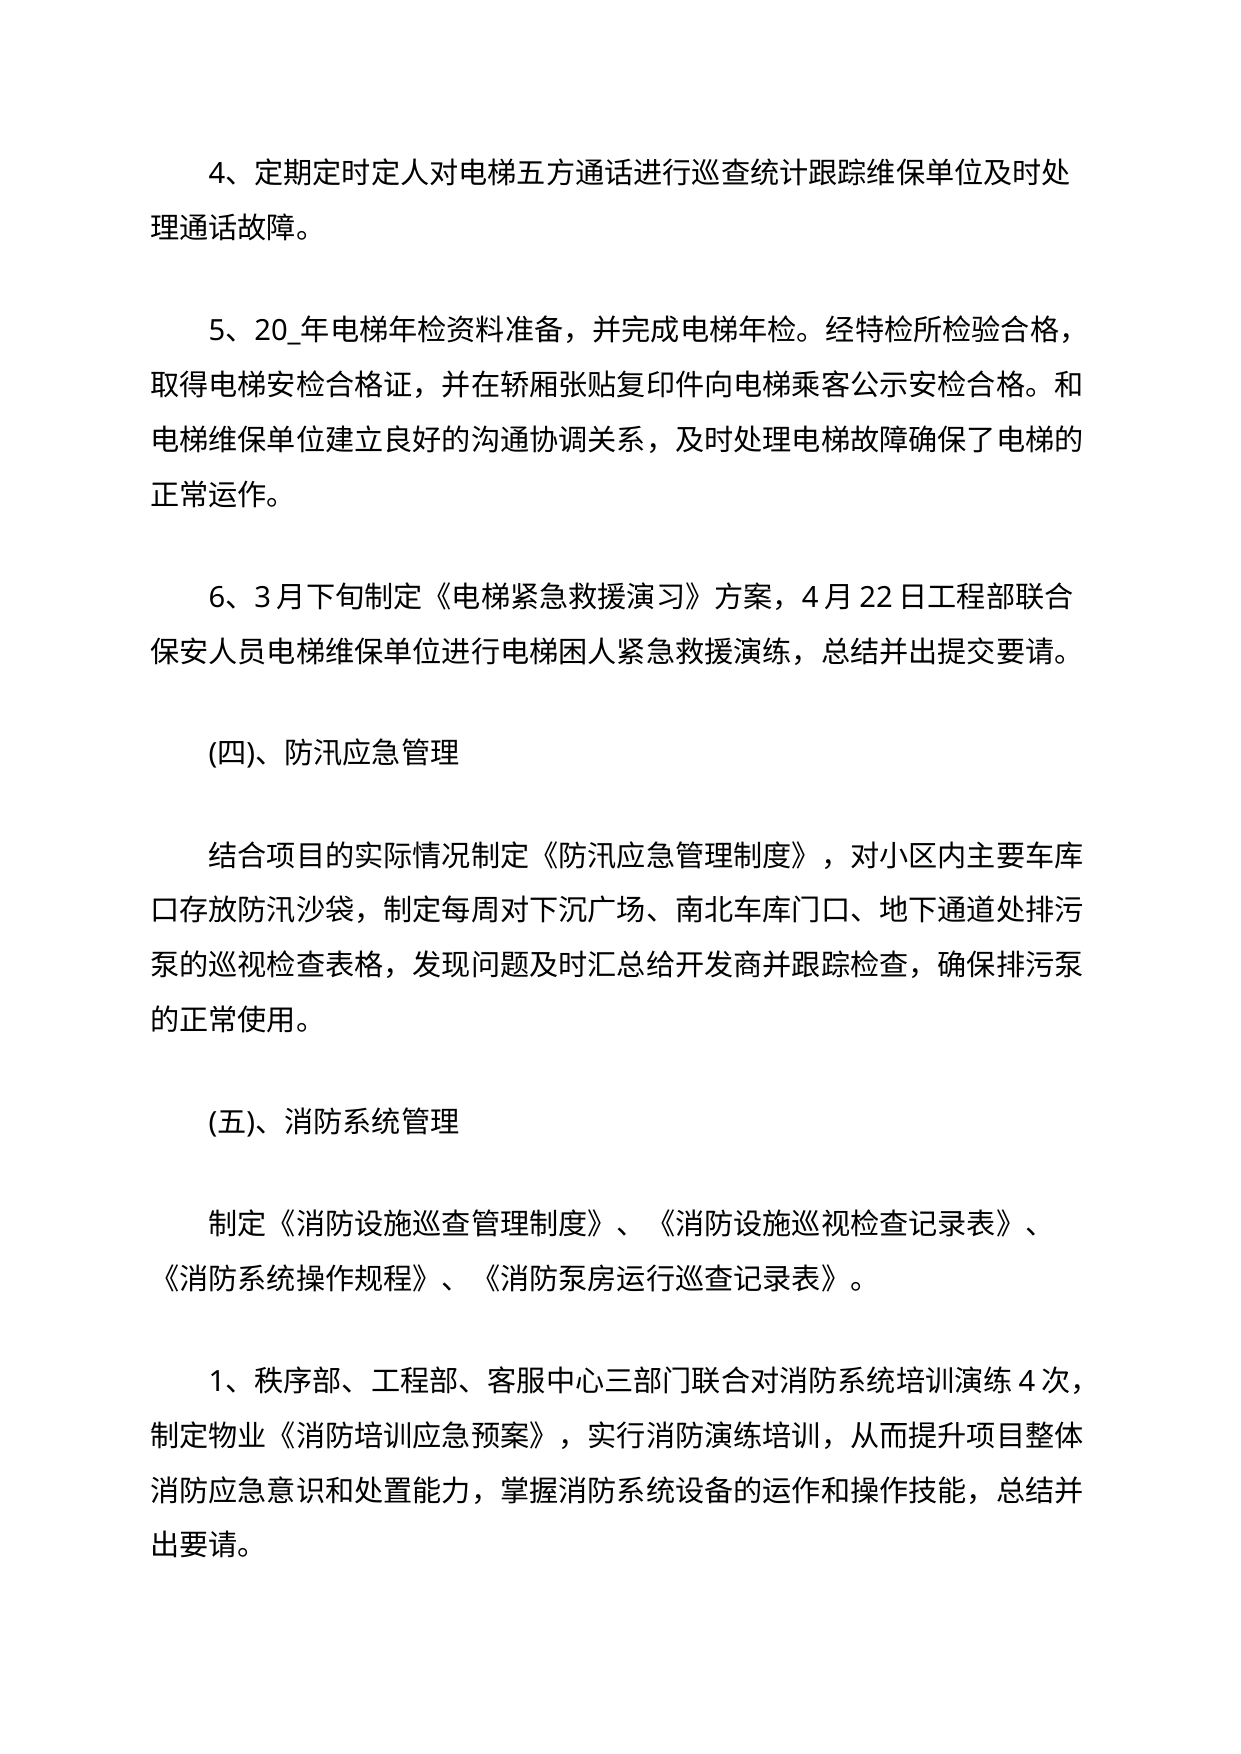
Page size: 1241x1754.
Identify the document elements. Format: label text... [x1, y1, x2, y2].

text 4、定期定时定人对电梯五方通话进行巡查统计跟踪维保单位及时处理通话故障。 [150, 150, 1090, 247]
text 6、3月下旬制定《电梯紧急救援演习》方案，4月22日工程部联合保安人员电梯维保单位进行电梯困人紧急救援演练，总结并出提交要请。 [150, 573, 1090, 671]
text 5、20_年电梯年检资料准备，并完成电梯年检。经特检所检验合格，取得电梯安检合格证，并在轿厢张贴复印件向电梯乘客公示安检合格。和电梯维保单位建立良好的沟通协调关系，及时处理电梯故障确保了电梯的正常运作。 [150, 307, 1090, 514]
text 1、秩序部、工程部、客服中心三部门联合对消防系统培训演练4次，制定物业《消防培训应急预案》，实行消防演练培训，从而提升项目整体消防应急意识和处置能力，掌握消防系统设备的运作和操作技能，总结并出要请。 [150, 1357, 1090, 1564]
text 制定《消防设施巡查管理制度》、《消防设施巡视检查记录表》、《消防系统操作规程》、《消防泵房运行巡查记录表》。 [150, 1201, 1090, 1298]
text (四)、防汛应急管理 [150, 730, 1090, 772]
text 结合项目的实际情况制定《防汛应急管理制度》，对小区内主要车库口存放防汛沙袋，制定每周对下沉广场、南北车库门口、地下通道处排污泵的巡视检查表格，发现问题及时汇总给开发商并跟踪检查，确保排污泵的正常使用。 [150, 832, 1090, 1039]
text (五)、消防系统管理 [150, 1098, 1090, 1141]
